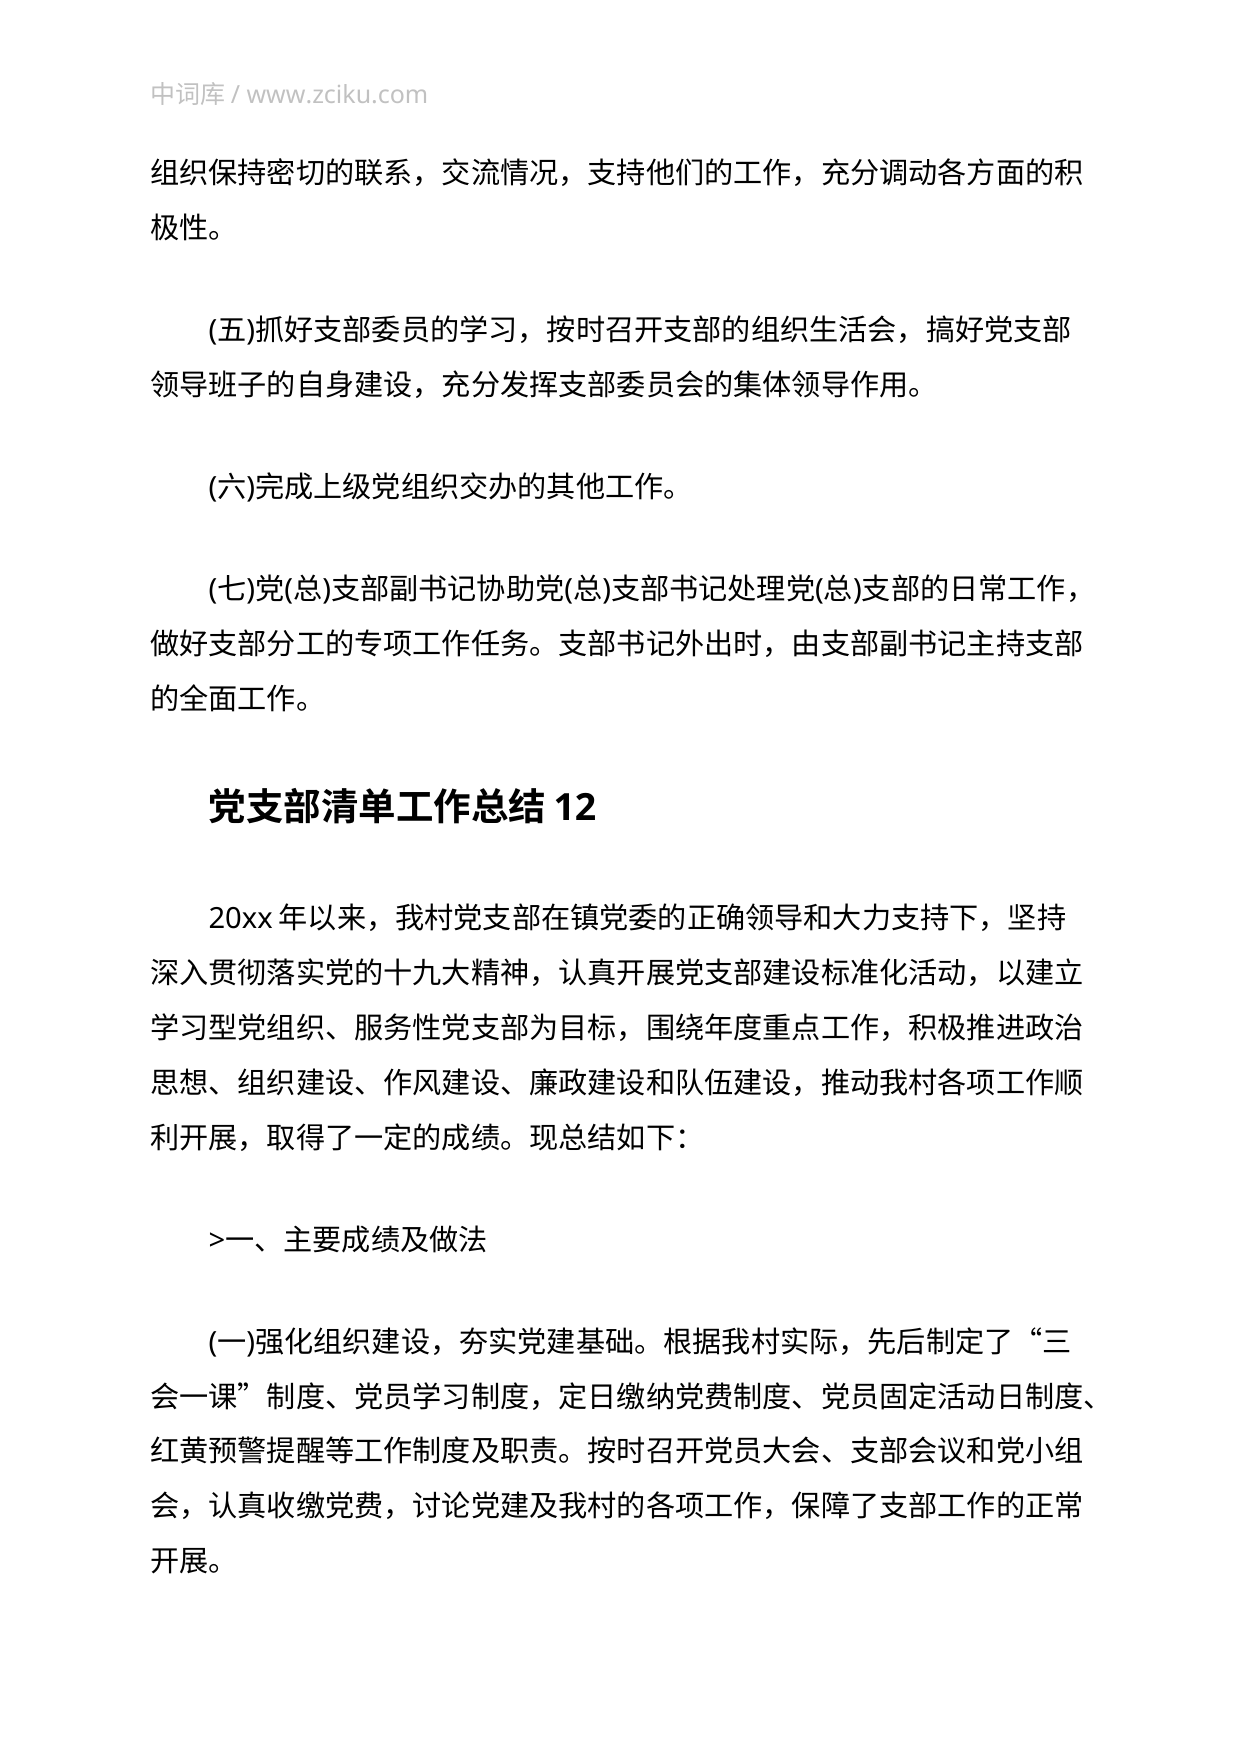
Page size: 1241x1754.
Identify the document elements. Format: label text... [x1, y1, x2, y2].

text (一)强化组织建设，夯实党建基础。根据我村实际，先后制定了“三会一课”制度、党员学习制度，定日缴纳党费制度、党员固定活动日制度、红黄预警提醒等工作制度及职责。按时召开党员大会、支部会议和党小组会，认真收缴党费，讨论党建及我村的各项工作，保障了支部工作的正常开展。 [150, 1318, 1090, 1580]
text >一、主要成绩及做法 [150, 1216, 1090, 1258]
text (六)完成上级党组织交办的其他工作。 [150, 463, 1090, 506]
text 党支部清单工作总结12 [150, 777, 1090, 832]
text (七)党(总)支部副书记协助党(总)支部书记处理党(总)支部的日常工作，做好支部分工的专项工作任务。支部书记外出时，由支部副书记主持支部的全面工作。 [150, 565, 1090, 718]
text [150, 150, 1090, 247]
text (五)抓好支部委员的学习，按时召开支部的组织生活会，搞好党支部领导班子的自身建设，充分发挥支部委员会的集体领导作用。 [150, 307, 1090, 404]
text 20xx年以来，我村党支部在镇党委的正确领导和大力支持下，坚持深入贯彻落实党的十九大精神，认真开展党支部建设标准化活动，以建立学习型党组织、服务性党支部为目标，围绕年度重点工作，积极推进政治思想、组织建设、作风建设、廉政建设和队伍建设，推动我村各项工作顺利开展，取得了一定的成绩。现总结如下： [150, 895, 1090, 1157]
